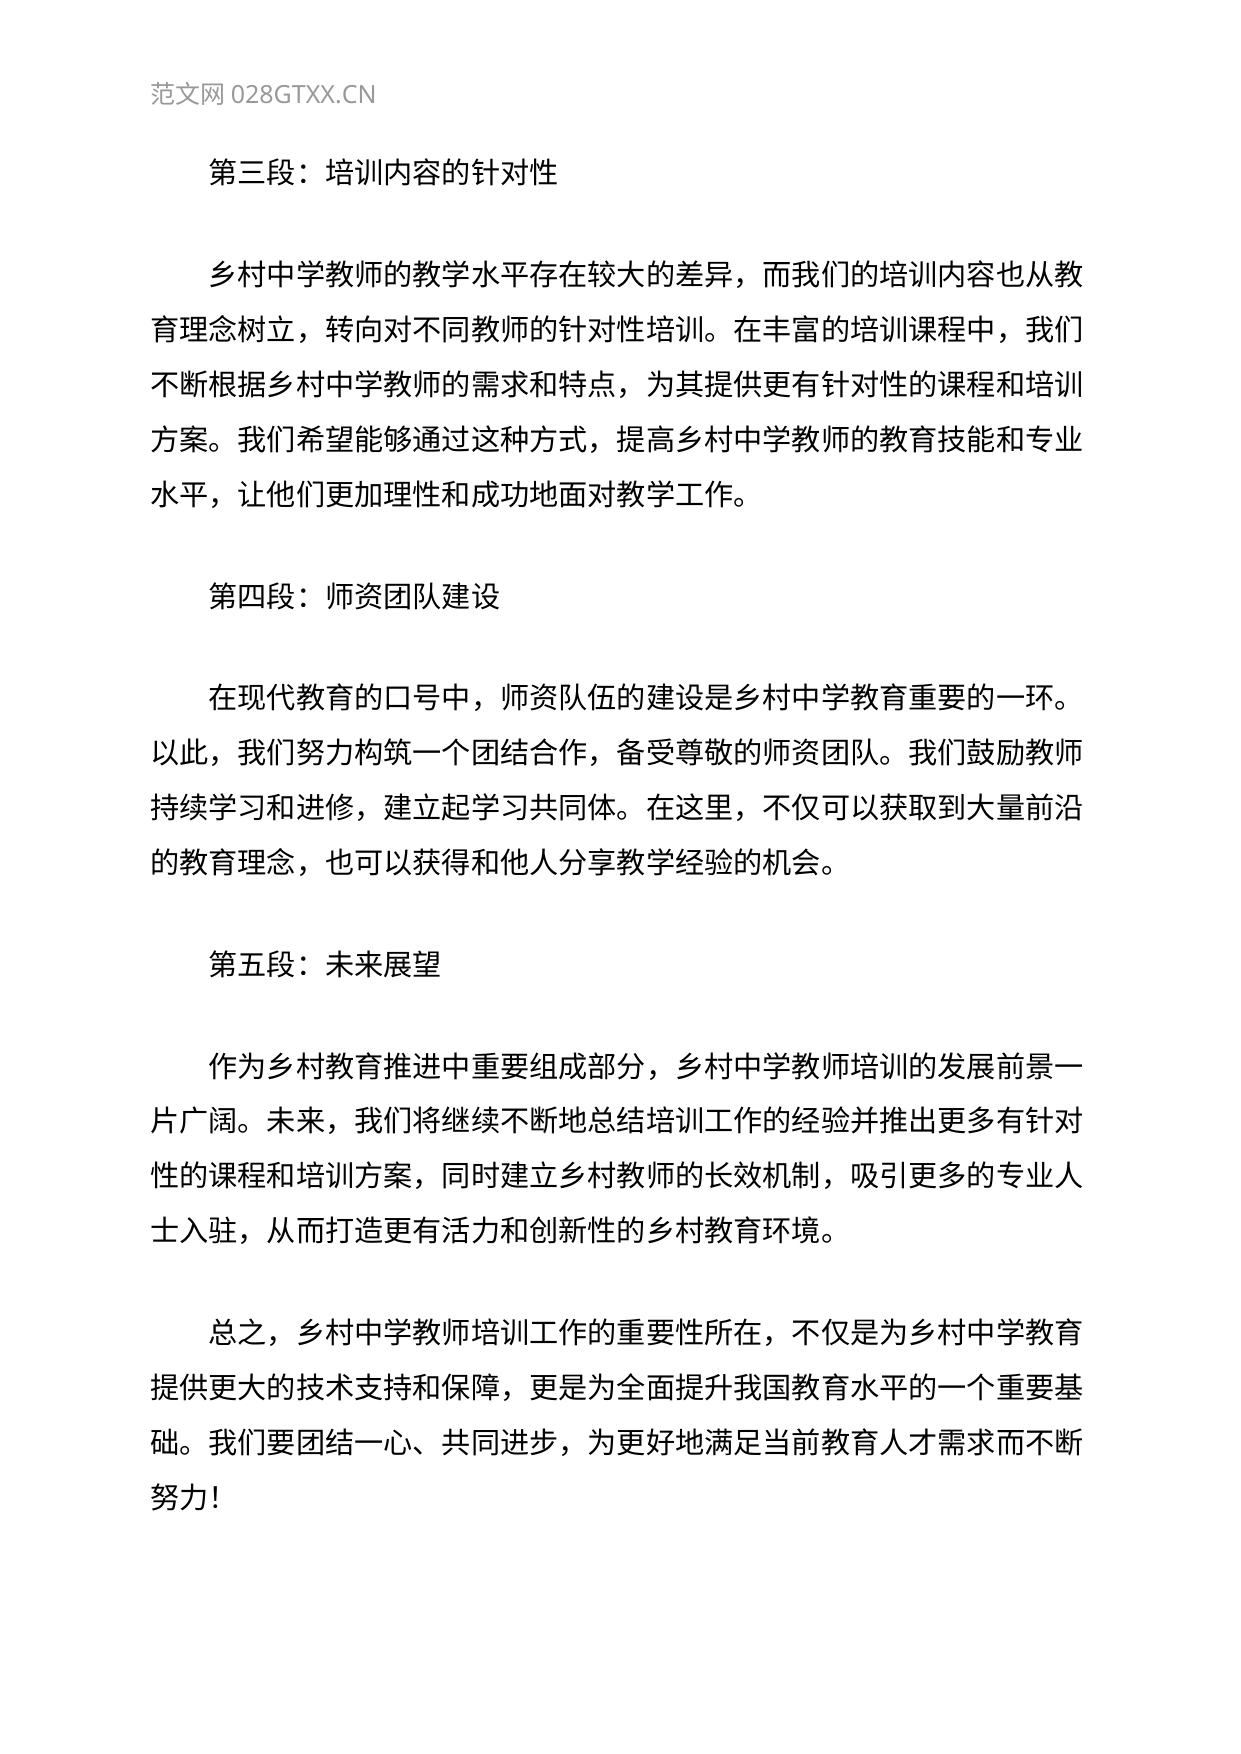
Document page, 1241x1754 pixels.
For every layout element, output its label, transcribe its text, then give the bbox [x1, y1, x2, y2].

text 在现代教育的口号中，师资队伍的建设是乡村中学教育重要的一环。以此，我们努力构筑一个团结合作，备受尊敬的师资团队。我们鼓励教师持续学习和进修，建立起学习共同体。在这里，不仅可以获取到大量前沿的教育理念，也可以获得和他人分享教学经验的机会。 [150, 675, 1090, 882]
text 第五段：未来展望 [150, 941, 1090, 984]
text 第三段：培训内容的针对性 [150, 150, 1090, 192]
text 乡村中学教师的教学水平存在较大的差异，而我们的培训内容也从教育理念树立，转向对不同教师的针对性培训。在丰富的培训课程中，我们不断根据乡村中学教师的需求和特点，为其提供更有针对性的课程和培训方案。我们希望能够通过这种方式，提高乡村中学教师的教育技能和专业水平，让他们更加理性和成功地面对教学工作。 [150, 252, 1090, 514]
text 总之，乡村中学教师培训工作的重要性所在，不仅是为乡村中学教育提供更大的技术支持和保障，更是为全面提升我国教育水平的一个重要基础。我们要团结一心、共同进步，为更好地满足当前教育人才需求而不断努力！ [150, 1309, 1090, 1517]
text 作为乡村教育推进中重要组成部分，乡村中学教师培训的发展前景一片广阔。未来，我们将继续不断地总结培训工作的经验并推出更多有针对性的课程和培训方案，同时建立乡村教师的长效机制，吸引更多的专业人士入驻，从而打造更有活力和创新性的乡村教育环境。 [150, 1043, 1090, 1250]
text 第四段：师资团队建设 [150, 573, 1090, 615]
